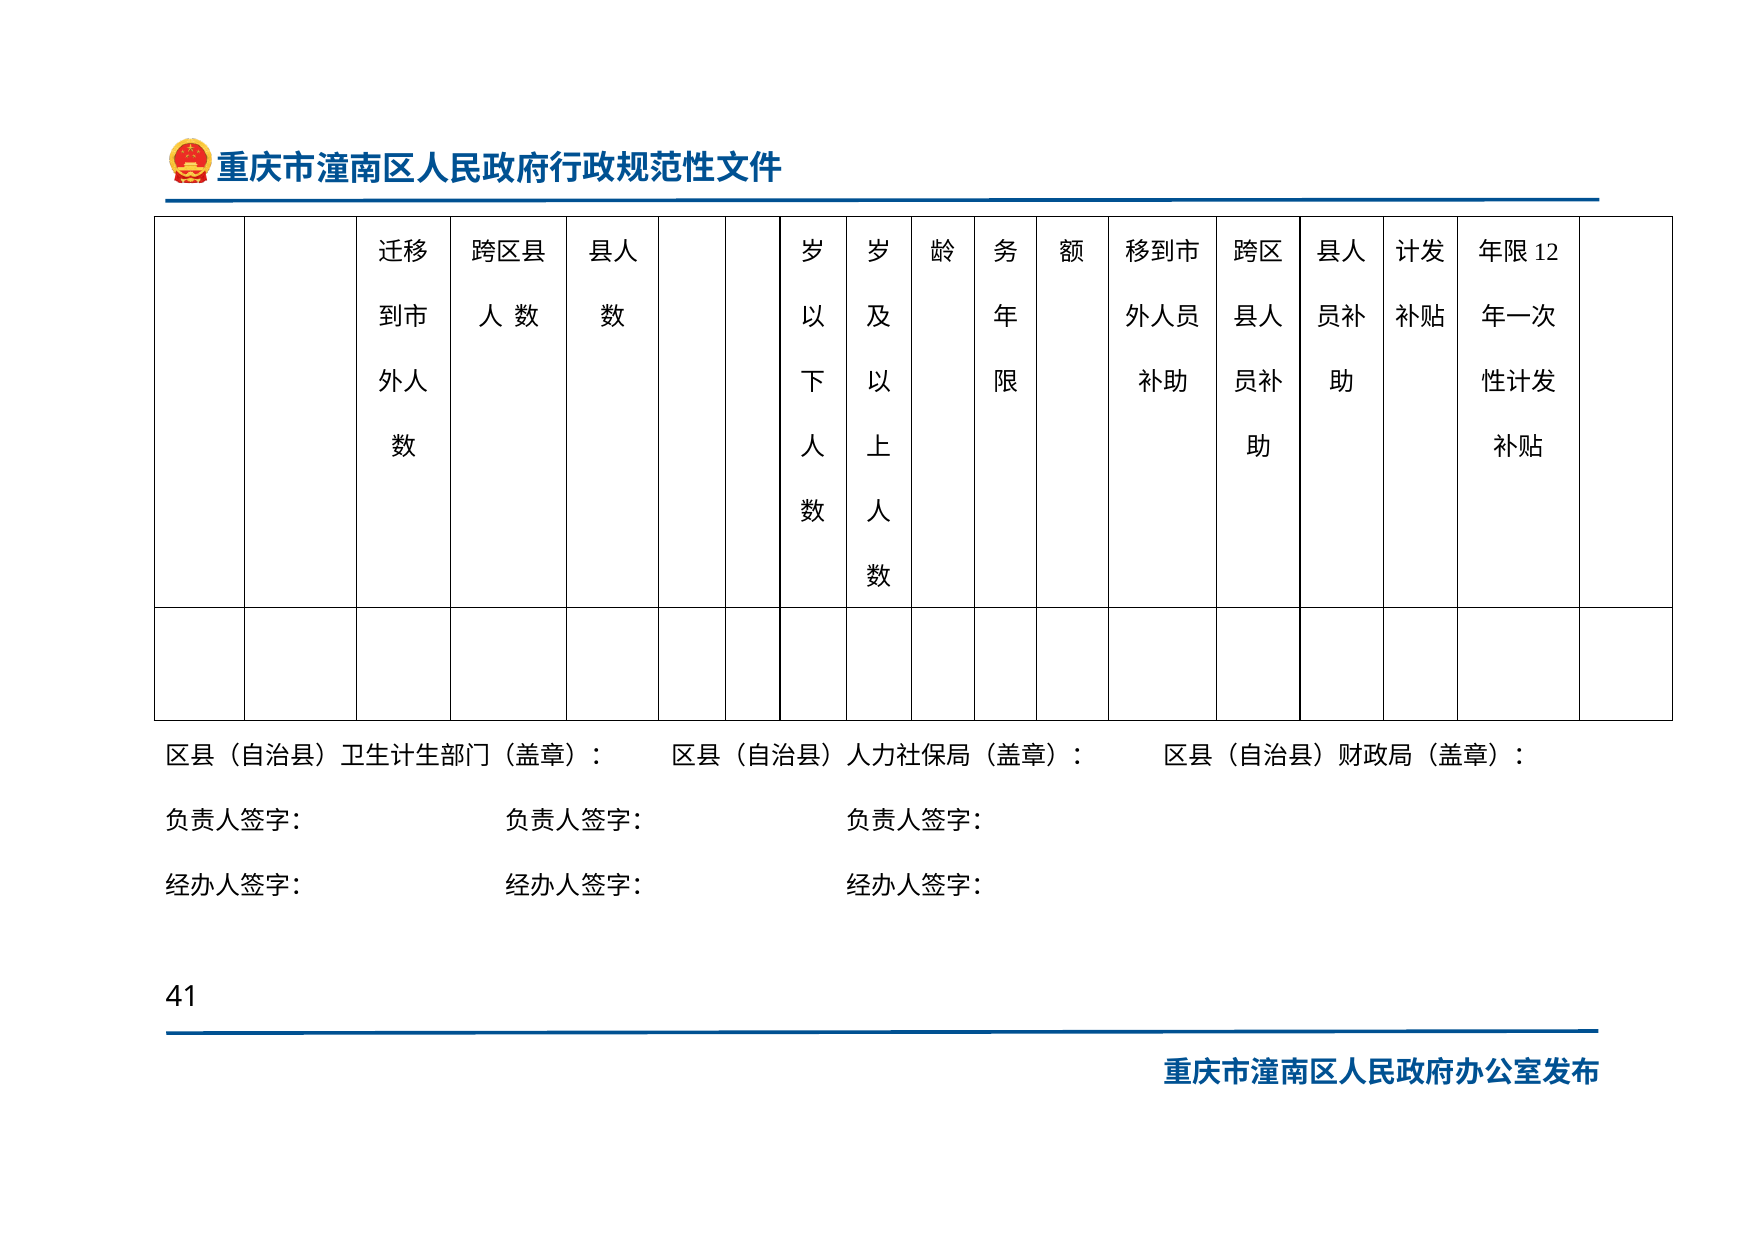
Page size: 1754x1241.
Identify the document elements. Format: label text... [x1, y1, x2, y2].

table_cell [1384, 608, 1457, 720]
table_cell 按月 计发 补贴 [1384, 217, 1457, 607]
text 经办人签字： 经办人签字： 经办人签字： [165, 851, 1600, 916]
table_cell 市 内 跨区县 人 数 [451, 217, 566, 607]
table_cell [357, 608, 450, 720]
table_cell 市内跨区县人员补助 [1217, 217, 1299, 607]
table_cell 60周岁及以上人数 [847, 217, 911, 607]
text 区县（自治县）卫生计生部门（盖章）： 区县（自治县）人力社保局（盖章）： 区县（自治县）财政局（盖章）： [165, 721, 1600, 786]
table_cell [245, 608, 356, 720]
picture [165, 136, 216, 187]
table_cell 男 [659, 217, 725, 607]
table_cell [451, 608, 566, 720]
table_cell [1301, 608, 1383, 720]
table_cell 本区县人 数 [567, 217, 658, 607]
table_cell 本区县人 员补 助 [1301, 217, 1383, 607]
table_cell [912, 608, 974, 720]
table_cell 60周岁以下人数 [781, 217, 846, 607]
table_cell [1217, 608, 1299, 720]
text 负责人签字： 负责人签字： 负责人签字： [165, 786, 1600, 851]
table_cell [781, 608, 846, 720]
table_cell 户籍迁移到市外人员补助 [1109, 217, 1216, 607]
table_cell [847, 608, 911, 720]
table_cell 户籍迁移到市外人数 [357, 217, 450, 607]
table_cell [726, 608, 779, 720]
table_cell [659, 608, 725, 720]
table_cell [155, 608, 244, 720]
table_cell [1037, 608, 1108, 720]
table_cell 总金额 [1037, 217, 1108, 607]
table_cell [1458, 608, 1579, 720]
table_cell [975, 608, 1036, 720]
table_cell [1580, 608, 1672, 720]
table_cell 按余命年限12年一次性计发补贴 [1458, 217, 1579, 607]
table_cell 女 [726, 217, 779, 607]
table_cell [567, 608, 658, 720]
table_cell [1109, 608, 1216, 720]
